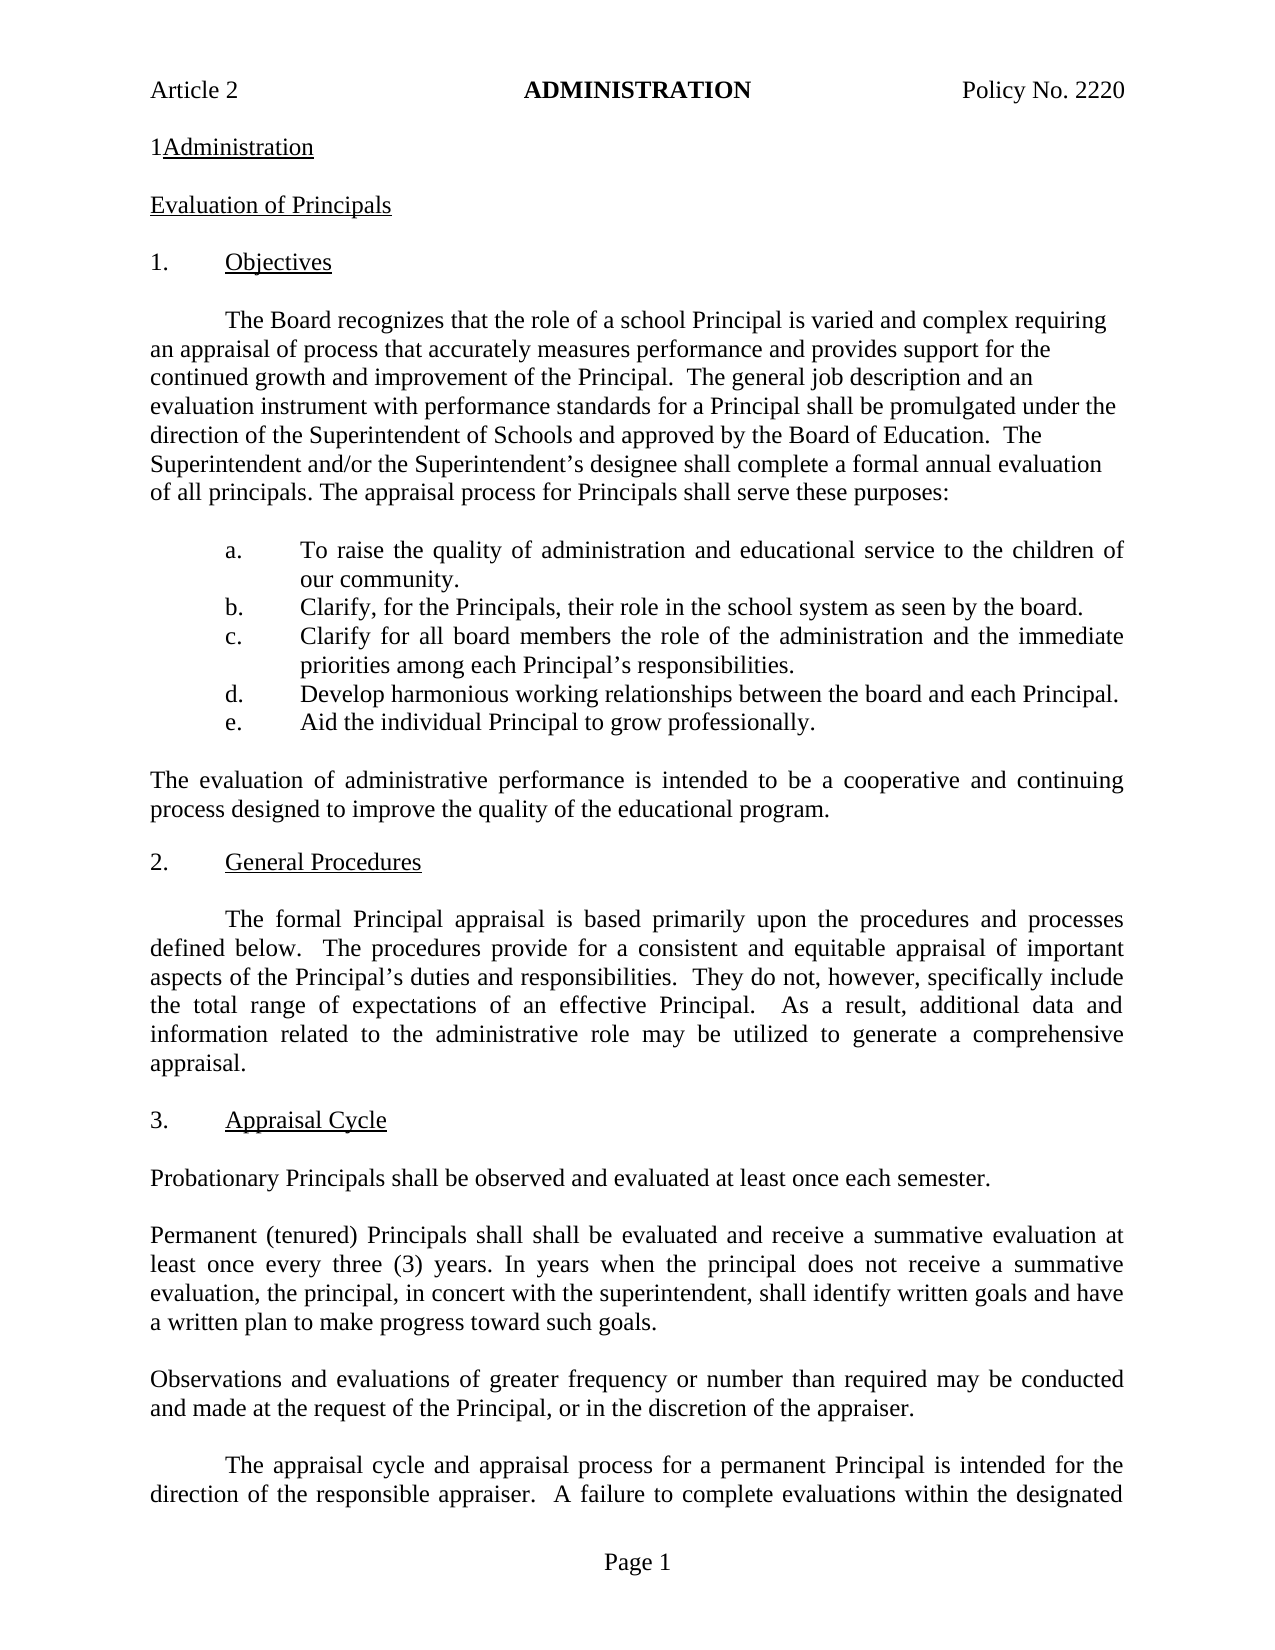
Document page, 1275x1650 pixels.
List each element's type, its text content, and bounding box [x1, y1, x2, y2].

text The formal Principal appraisal is based primarily upon the procedures and processes defined below. The procedures provide for a consistent and equitable appraisal of important aspects of the Principal’s duties and responsibilities. They do not, however, specifically include the total range of expectations of an effective Principal. As a result, additional data and information related to the administrative role may be utilized to generate a comprehensive appraisal. [150, 904, 1125, 1077]
text 3. Appraisal Cycle [150, 1105, 1125, 1134]
text Observations and evaluations of greater frequency or number than required may be conducted and made at the request of the Principal, or in the discretion of the appraiser. [150, 1364, 1125, 1422]
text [150, 1450, 1125, 1508]
text Probationary Principals shall be observed and evaluated at least once each semester. [150, 1163, 1125, 1192]
text b. Clarify, for the Principals, their role in the school system as seen by the board. [225, 592, 1125, 621]
text The Board recognizes that the role of a school Principal is varied and complex requiring an appraisal of process that accurately measures performance and provides support for the continued growth and improvement of the Principal. The general job description and an evaluation instrument with performance standards for a Principal shall be promulgated under the direction of the Superintendent of Schools and approved by the Board of Education. The Superintendent and/or the Superintendent’s designee shall complete a formal annual evaluation of all principals. The appraisal process for Principals shall serve these purposes: [150, 305, 1125, 506]
text Administration [150, 132, 1125, 161]
text 2. General Procedures [150, 847, 1125, 875]
text c. Clarify for all board members the role of the administration and the immediate priorities among each Principal’s responsibilities. [225, 621, 1125, 679]
text d. Develop harmonious working relationships between the board and each Principal. [225, 679, 1125, 707]
text Permanent (tenured) Principals shall shall be evaluated and receive a summative evaluation at least once every three (3) years. In years when the principal does not receive a summative evaluation, the principal, in concert with the superintendent, shall identify written goals and have a written plan to make progress toward such goals. [150, 1220, 1125, 1335]
text The evaluation of administrative performance is intended to be a cooperative and continuing process designed to improve the quality of the educational program. [150, 765, 1125, 822]
text Evaluation of Principals [150, 190, 1125, 219]
text e. Aid the individual Principal to grow professionally. [150, 707, 1125, 736]
text 1. Objectives [150, 247, 1125, 276]
text a. To raise the quality of administration and educational service to the children of our community. [225, 535, 1125, 592]
